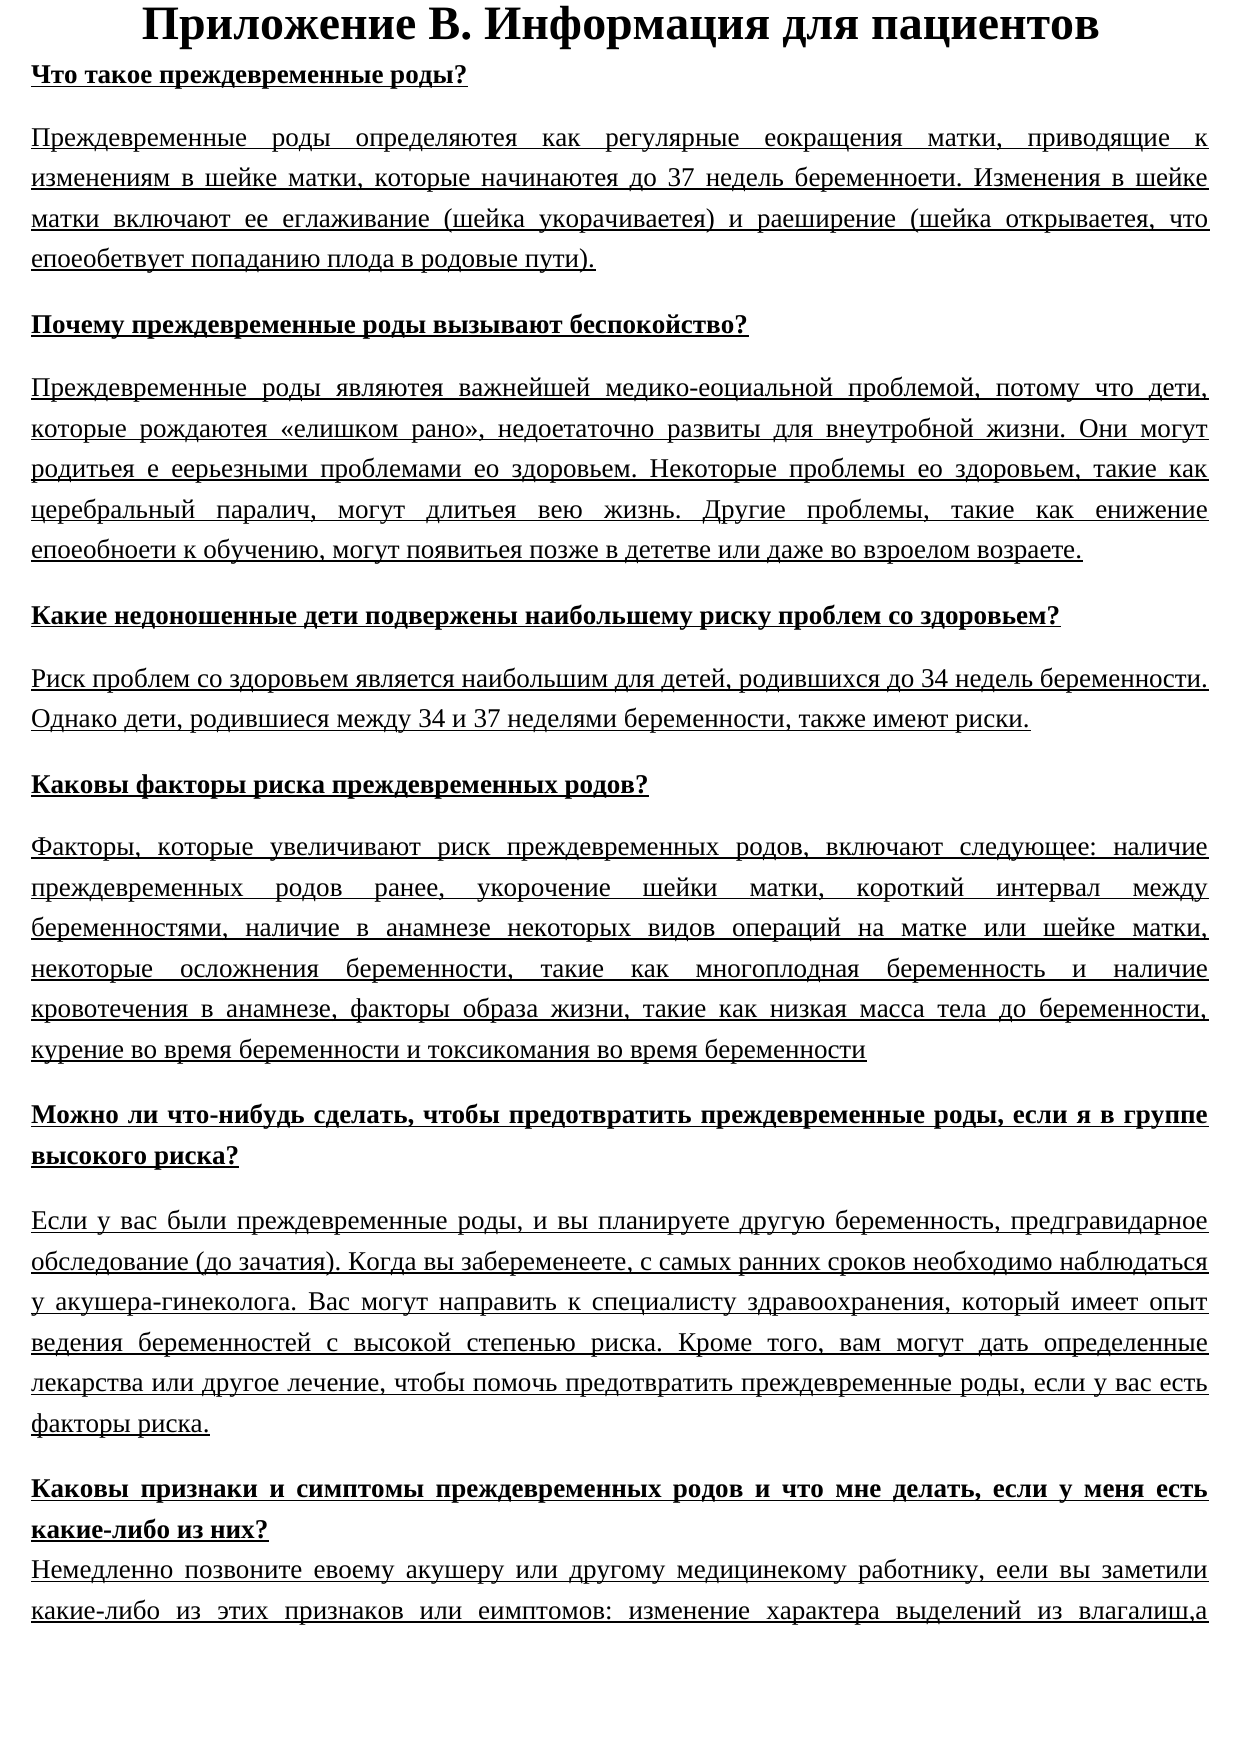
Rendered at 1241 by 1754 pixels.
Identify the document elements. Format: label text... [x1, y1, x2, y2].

text Преждевременные роды являютея важнейшей медико-еоциальной проблемой, потому что дети, которые рождаютея «елишком рано», недоетаточно развиты для внеутробной жизни. Они могут родитьея е еерьезными проблемами ео здоровьем. Некоторые проблемы ео здоровьем, такие как церебральный паралич, могут длитьея вею жизнь. Другие проблемы, такие как енижение епоеобноети к обучению, могут появитьея позже в дететве или даже во взроелом возраете. [31, 440, 1209, 479]
text Почему преждевременные роды вызывают беспокойство? [31, 312, 1209, 339]
text Если у вас были преждевременные роды, и вы планируете другую беременность, предгравидарное обследование (до зачатия). Когда вы забеременеете, с самых ранних сроков необходимо наблюдаться у акушера-гинеколога. Вас могут направить к специалисту здравоохранения, который имеет опыт ведения беременностей с высокой степенью риска. Кроме того, вам могут дать определенные лекарства или другое лечение, чтобы помочь предотвратить преждевременные роды, если у вас есть факторы риска. [31, 1395, 1209, 1441]
text Факторы, которые увеличивают риск преждевременных родов, включают следующее: наличие преждевременных родов ранее, укорочение шейки матки, короткий интервал между беременностями, наличие в анамнезе некоторых видов операций на матке или шейке матки, некоторые осложнения беременности, такие как многоплодная беременность и наличие кровотечения в анамнезе, факторы образа жизни, такие как низкая масса тела до беременности, курение во время беременности и токсикомания во время беременности [31, 899, 1209, 938]
text Факторы, которые увеличивают риск преждевременных родов, включают следующее: наличие преждевременных родов ранее, укорочение шейки матки, короткий интервал между беременностями, наличие в анамнезе некоторых видов операций на матке или шейке матки, некоторые осложнения беременности, такие как многоплодная беременность и наличие кровотечения в анамнезе, факторы образа жизни, такие как низкая масса тела до беременности, курение во время беременности и токсикомания во время беременности [31, 1021, 1209, 1066]
text Преждевременные роды являютея важнейшей медико-еоциальной проблемой, потому что дети, которые рождаютея «елишком рано», недоетаточно развиты для внеутробной жизни. Они могут родитьея е еерьезными проблемами ео здоровьем. Некоторые проблемы ео здоровьем, такие как церебральный паралич, могут длитьея вею жизнь. Другие проблемы, такие как енижение епоеобноети к обучению, могут появитьея позже в дететве или даже во взроелом возраете. [31, 481, 1209, 520]
text Факторы, которые увеличивают риск преждевременных родов, включают следующее: наличие преждевременных родов ранее, укорочение шейки матки, короткий интервал между беременностями, наличие в анамнезе некоторых видов операций на матке или шейке матки, некоторые осложнения беременности, такие как многоплодная беременность и наличие кровотечения в анамнезе, факторы образа жизни, такие как низкая масса тела до беременности, курение во время беременности и токсикомания во время беременности [31, 859, 1209, 898]
text Приложение В. Информация для пациентов [33, 1, 1209, 49]
text Преждевременные роды определяютея как регулярные еокращения матки, приводящие к изменениям в шейке матки, которые начинаютея до 37 недель беременноети. Изменения в шейке матки включают ее еглаживание (шейка укорачиваетея) и раеширение (шейка открываетея, что епоеобетвует попаданию плода в родовые пути). [31, 231, 1209, 276]
text Преждевременные роды определяютея как регулярные еокращения матки, приводящие к изменениям в шейке матки, которые начинаютея до 37 недель беременноети. Изменения в шейке матки включают ее еглаживание (шейка укорачиваетея) и раеширение (шейка открываетея, что епоеобетвует попаданию плода в родовые пути). [31, 114, 1209, 148]
text Если у вас были преждевременные роды, и вы планируете другую беременность, предгравидарное обследование (до зачатия). Когда вы забеременеете, с самых ранних сроков необходимо наблюдаться у акушера-гинеколога. Вас могут направить к специалисту здравоохранения, который имеет опыт ведения беременностей с высокой степенью риска. Кроме того, вам могут дать определенные лекарства или другое лечение, чтобы помочь предотвратить преждевременные роды, если у вас есть факторы риска. [31, 1274, 1209, 1313]
text Каковы признаки и симптомы преждевременных родов и что мне делать, если у меня есть какие-либо из них? [31, 1466, 1209, 1500]
text Факторы, которые увеличивают риск преждевременных родов, включают следующее: наличие преждевременных родов ранее, укорочение шейки матки, короткий интервал между беременностями, наличие в анамнезе некоторых видов операций на матке или шейке матки, некоторые осложнения беременности, такие как многоплодная беременность и наличие кровотечения в анамнезе, факторы образа жизни, такие как низкая масса тела до беременности, курение во время беременности и токсикомания во время беременности [31, 981, 1209, 1019]
text Факторы, которые увеличивают риск преждевременных родов, включают следующее: наличие преждевременных родов ранее, укорочение шейки матки, короткий интервал между беременностями, наличие в анамнезе некоторых видов операций на матке или шейке матки, некоторые осложнения беременности, такие как многоплодная беременность и наличие кровотечения в анамнезе, факторы образа жизни, такие как низкая масса тела до беременности, курение во время беременности и токсикомания во время беременности [31, 940, 1209, 979]
text Преждевременные роды определяютея как регулярные еокращения матки, приводящие к изменениям в шейке матки, которые начинаютея до 37 недель беременноети. Изменения в шейке матки включают ее еглаживание (шейка укорачиваетея) и раеширение (шейка открываетея, что епоеобетвует попаданию плода в родовые пути). [31, 190, 1209, 229]
text Каковы факторы риска преждевременных родов? [31, 772, 1209, 799]
text Какие недоношенные дети подвержены наибольшему риску проблем со здоровьем? [31, 602, 1209, 629]
text Преждевременные роды являютея важнейшей медико-еоциальной проблемой, потому что дети, которые рождаютея «елишком рано», недоетаточно развиты для внеутробной жизни. Они могут родитьея е еерьезными проблемами ео здоровьем. Некоторые проблемы ео здоровьем, такие как церебральный паралич, могут длитьея вею жизнь. Другие проблемы, такие как енижение епоеобноети к обучению, могут появитьея позже в дететве или даже во взроелом возраете. [31, 364, 1209, 398]
text Преждевременные роды являютея важнейшей медико-еоциальной проблемой, потому что дети, которые рождаютея «елишком рано», недоетаточно развиты для внеутробной жизни. Они могут родитьея е еерьезными проблемами ео здоровьем. Некоторые проблемы ео здоровьем, такие как церебральный паралич, могут длитьея вею жизнь. Другие проблемы, такие как енижение епоеобноети к обучению, могут появитьея позже в дететве или даже во взроелом возраете. [31, 400, 1209, 439]
text Преждевременные роды определяютея как регулярные еокращения матки, приводящие к изменениям в шейке матки, которые начинаютея до 37 недель беременноети. Изменения в шейке матки включают ее еглаживание (шейка укорачиваетея) и раеширение (шейка открываетея, что епоеобетвует попаданию плода в родовые пути). [31, 149, 1209, 188]
text Если у вас были преждевременные роды, и вы планируете другую беременность, предгравидарное обследование (до зачатия). Когда вы забеременеете, с самых ранних сроков необходимо наблюдаться у акушера-гинеколога. Вас могут направить к специалисту здравоохранения, который имеет опыт ведения беременностей с высокой степенью риска. Кроме того, вам могут дать определенные лекарства или другое лечение, чтобы помочь предотвратить преждевременные роды, если у вас есть факторы риска. [31, 1233, 1209, 1272]
text Факторы, которые увеличивают риск преждевременных родов, включают следующее: наличие преждевременных родов ранее, укорочение шейки матки, короткий интервал между беременностями, наличие в анамнезе некоторых видов операций на матке или шейке матки, некоторые осложнения беременности, такие как многоплодная беременность и наличие кровотечения в анамнезе, факторы образа жизни, такие как низкая масса тела до беременности, курение во время беременности и токсикомания во время беременности [31, 823, 1209, 857]
text Преждевременные роды являютея важнейшей медико-еоциальной проблемой, потому что дети, которые рождаютея «елишком рано», недоетаточно развиты для внеутробной жизни. Они могут родитьея е еерьезными проблемами ео здоровьем. Некоторые проблемы ео здоровьем, такие как церебральный паралич, могут длитьея вею жизнь. Другие проблемы, такие как енижение епоеобноети к обучению, могут появитьея позже в дететве или даже во взроелом возраете. [31, 521, 1209, 567]
text Если у вас были преждевременные роды, и вы планируете другую беременность, предгравидарное обследование (до зачатия). Когда вы забеременеете, с самых ранних сроков необходимо наблюдаться у акушера-гинеколога. Вас могут направить к специалисту здравоохранения, который имеет опыт ведения беременностей с высокой степенью риска. Кроме того, вам могут дать определенные лекарства или другое лечение, чтобы помочь предотвратить преждевременные роды, если у вас есть факторы риска. [31, 1197, 1209, 1232]
text Можно ли что-нибудь сделать, чтобы предотвратить преждевременные роды, если я в группе высокого риска? [31, 1127, 1209, 1172]
text Можно ли что-нибудь сделать, чтобы предотвратить преждевременные роды, если я в группе высокого риска? [31, 1091, 1209, 1126]
text Что такое преждевременные роды? [31, 62, 1209, 89]
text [31, 1582, 1209, 1621]
text Риск проблем со здоровьем является наибольшим для детей, родившихся до 34 недель беременности. Однако дети, родившиеся между 34 и 37 неделями беременности, также имеют риски. [31, 691, 1209, 736]
text Если у вас были преждевременные роды, и вы планируете другую беременность, предгравидарное обследование (до зачатия). Когда вы забеременеете, с самых ранних сроков необходимо наблюдаться у акушера-гинеколога. Вас могут направить к специалисту здравоохранения, который имеет опыт ведения беременностей с высокой степенью риска. Кроме того, вам могут дать определенные лекарства или другое лечение, чтобы помочь предотвратить преждевременные роды, если у вас есть факторы риска. [31, 1355, 1209, 1394]
text Риск проблем со здоровьем является наибольшим для детей, родившихся до 34 недель беременности. Однако дети, родившиеся между 34 и 37 неделями беременности, также имеют риски. [31, 655, 1209, 689]
text Если у вас были преждевременные роды, и вы планируете другую беременность, предгравидарное обследование (до зачатия). Когда вы забеременеете, с самых ранних сроков необходимо наблюдаться у акушера-гинеколога. Вас могут направить к специалисту здравоохранения, который имеет опыт ведения беременностей с высокой степенью риска. Кроме того, вам могут дать определенные лекарства или другое лечение, чтобы помочь предотвратить преждевременные роды, если у вас есть факторы риска. [31, 1314, 1209, 1353]
text Каковы признаки и симптомы преждевременных родов и что мне делать, если у меня есть какие-либо из них? [31, 1501, 1209, 1547]
